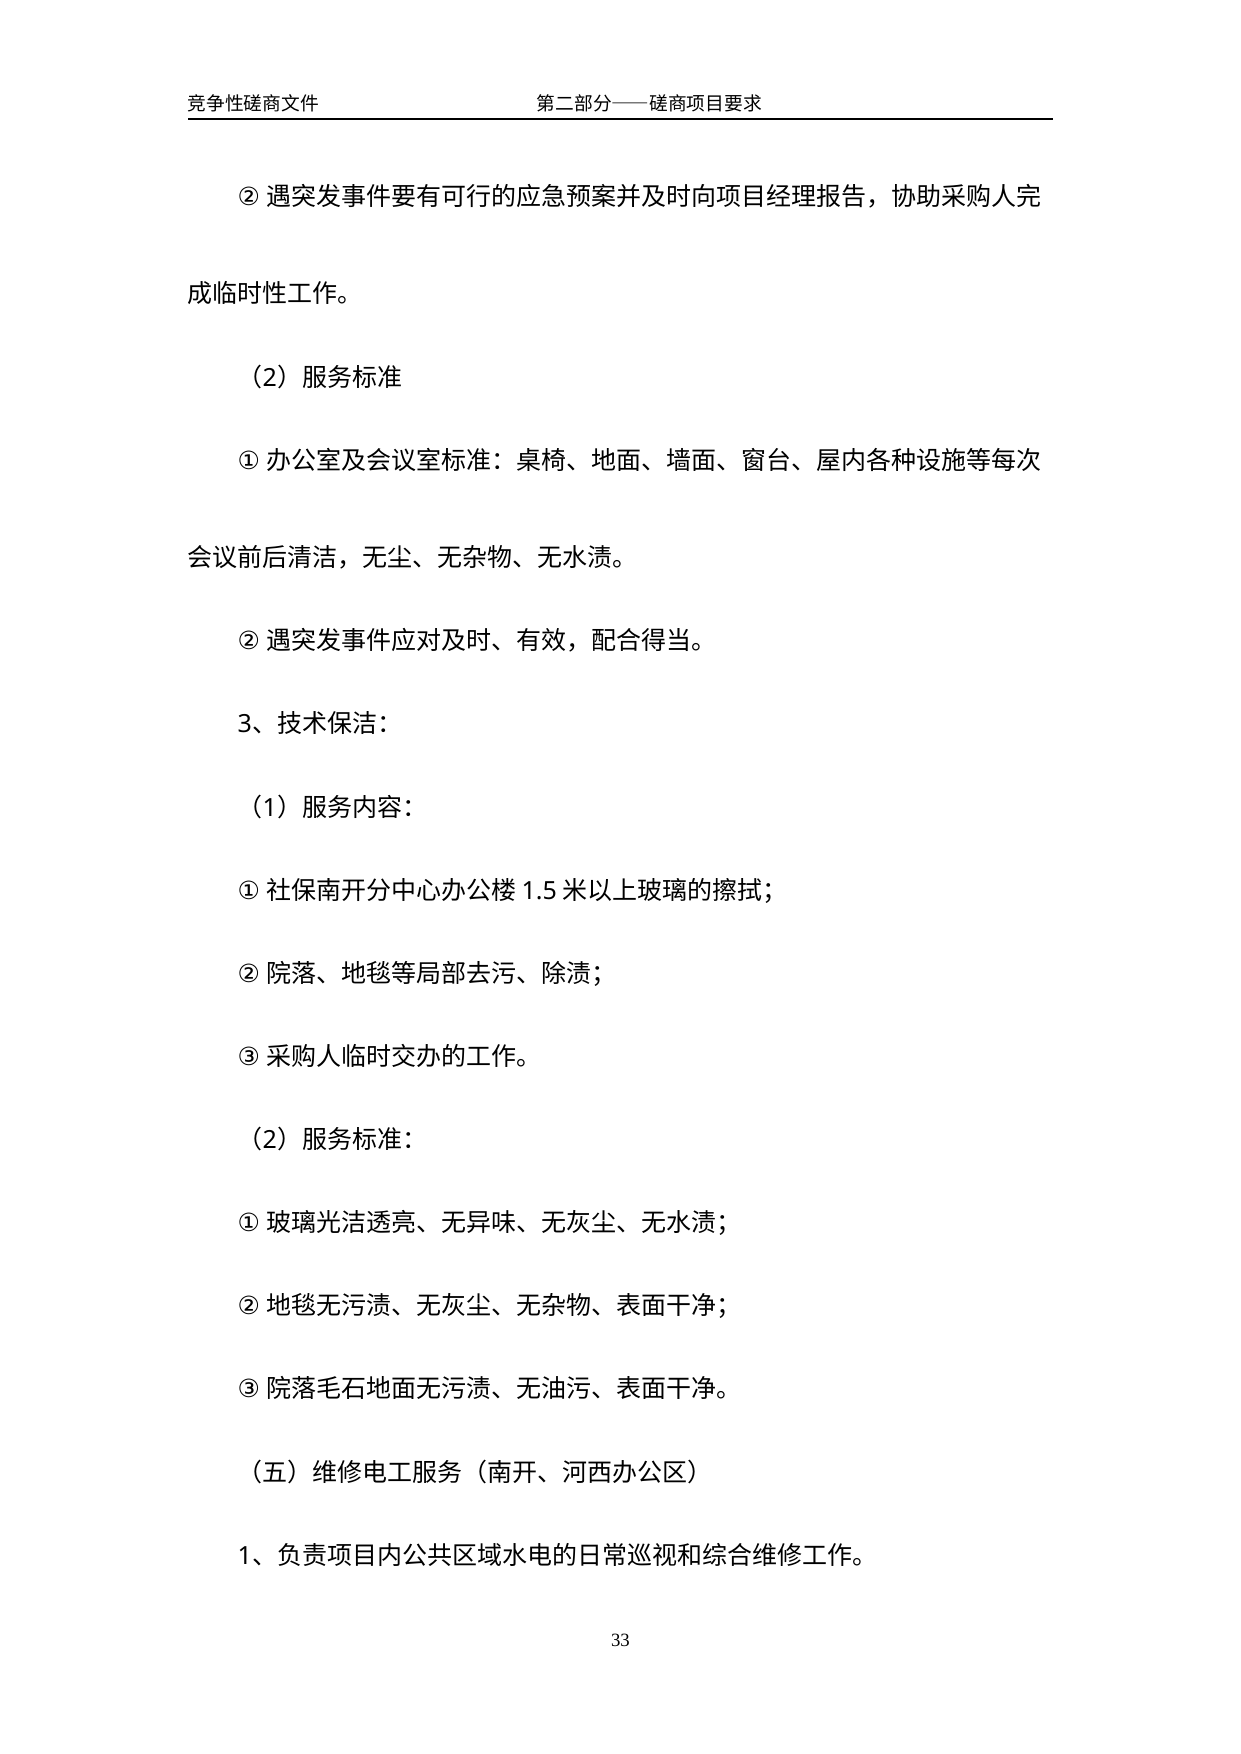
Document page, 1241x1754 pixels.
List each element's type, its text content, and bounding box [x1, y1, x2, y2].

text 3、技术保洁： [187, 689, 1053, 754]
text ① 办公室及会议室标准：桌椅、地面、墙面、窗台、屋内各种设施等每次会议前后清洁，无尘、无杂物、无水渍。 [187, 426, 1053, 588]
text ② 遇突发事件应对及时、有效，配合得当。 [187, 606, 1053, 671]
text （2）服务标准： [187, 1105, 1053, 1170]
text 1、负责项目内公共区域水电的日常巡视和综合维修工作。 [187, 1521, 1053, 1586]
text ③ 采购人临时交办的工作。 [187, 1022, 1053, 1087]
text （2）服务标准 [187, 343, 1053, 408]
text ③ 院落毛石地面无污渍、无油污、表面干净。 [187, 1354, 1053, 1419]
text （1）服务内容： [187, 773, 1053, 838]
text ① 社保南开分中心办公楼1.5米以上玻璃的擦拭； [187, 856, 1053, 921]
text （五）维修电工服务（南开、河西办公区） [187, 1438, 1053, 1503]
text ② 院落、地毯等局部去污、除渍； [187, 939, 1053, 1004]
text ① 玻璃光洁透亮、无异味、无灰尘、无水渍； [187, 1188, 1053, 1253]
text ② 地毯无污渍、无灰尘、无杂物、表面干净； [187, 1271, 1053, 1336]
text ② 遇突发事件要有可行的应急预案并及时向项目经理报告，协助采购人完成临时性工作。 [187, 162, 1053, 324]
